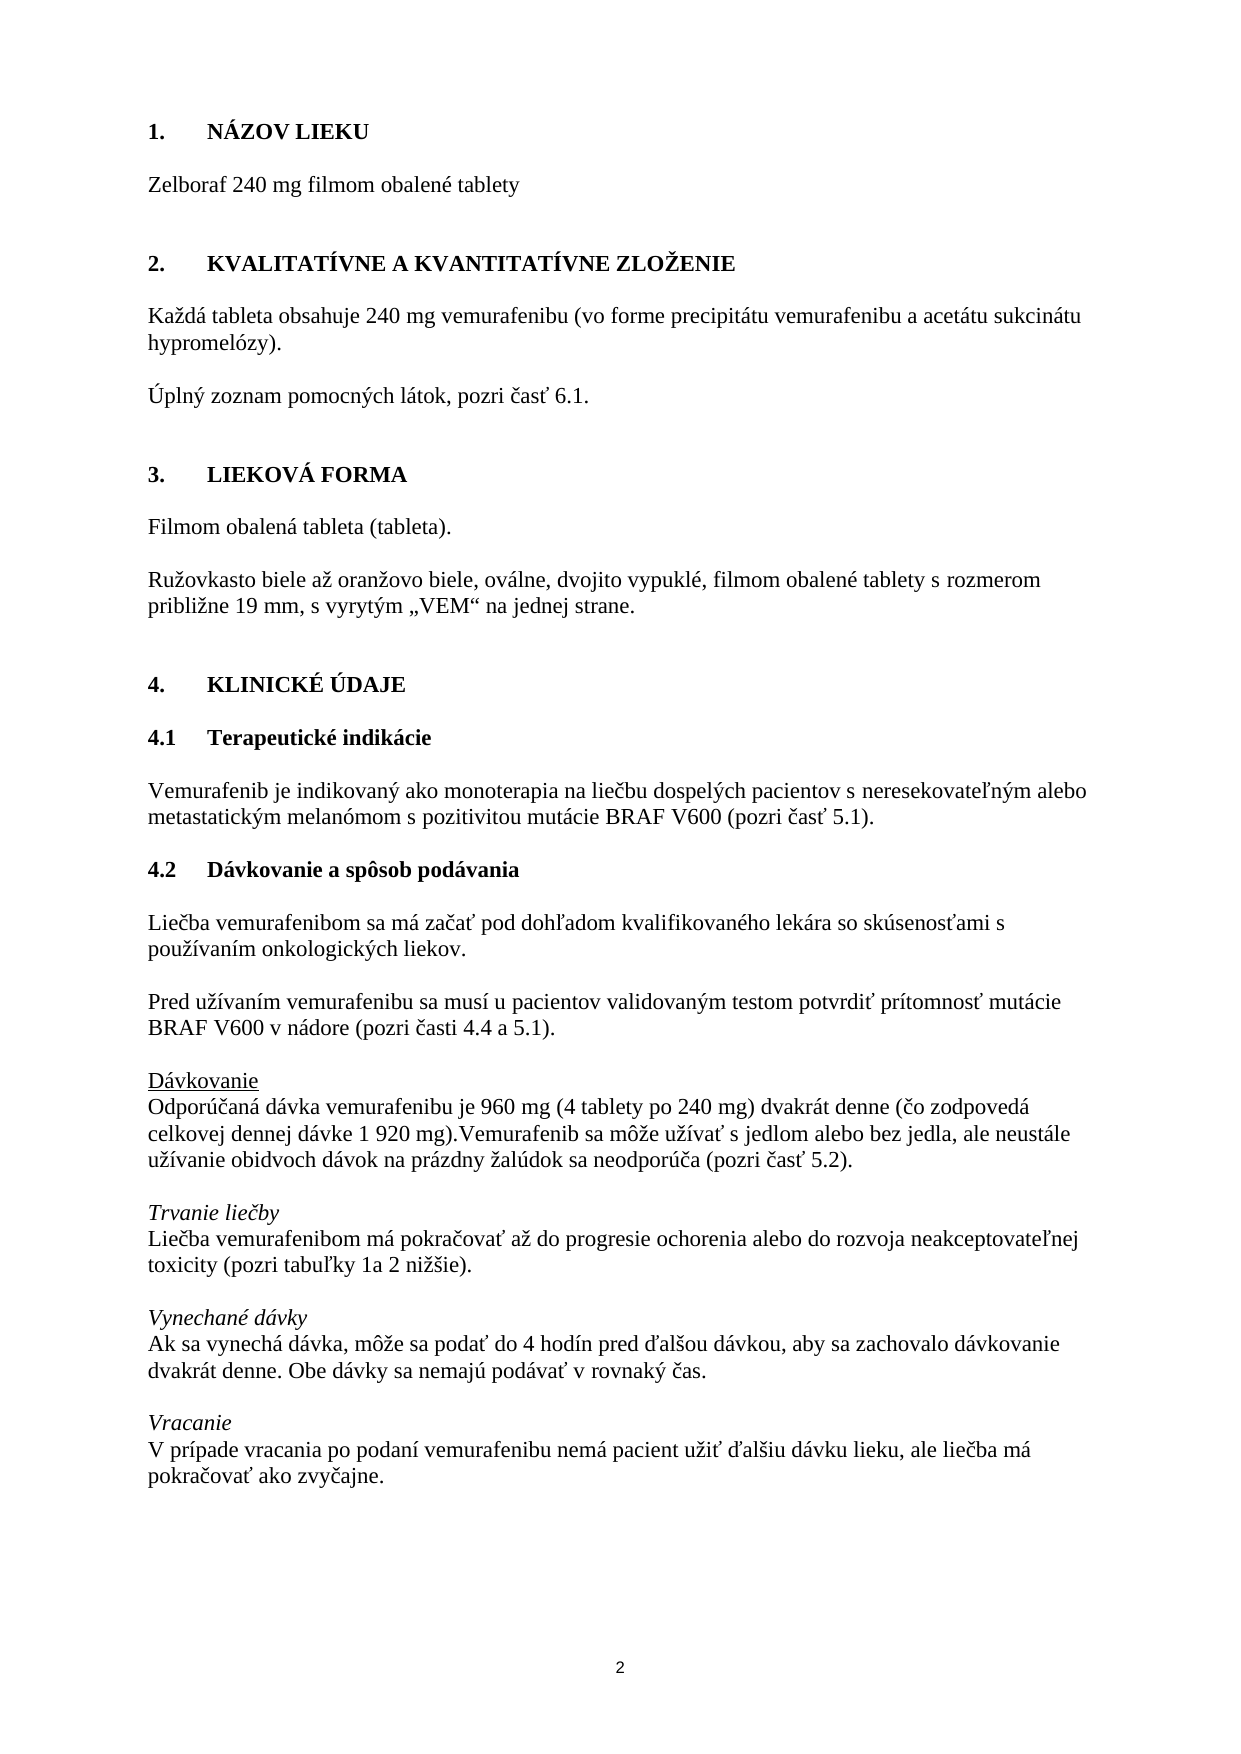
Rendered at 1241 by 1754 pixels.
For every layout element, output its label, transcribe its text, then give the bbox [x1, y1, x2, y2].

text 3. LIEKOVÁ FORMA [148, 461, 1092, 487]
text Zelboraf 240 mg filmom obalené tablety [148, 171, 1092, 197]
text Liečba vemurafenibom má pokračovať až do progresie ochorenia alebo do rozvoja neakceptovateľnej toxicity (pozri tabuľky 1a 2 nižšie). [148, 1225, 1092, 1278]
text 4.1 Terapeutické indikácie [148, 724, 1092, 751]
text 4.2 Dávkovanie a spôsob podávania [148, 856, 1092, 882]
text Odporúčaná dávka vemurafenibu je 960 mg (4 tablety po 240 mg) dvakrát denne (čo zodpovedá celkovej dennej dávke 1 920 mg).Vemurafenib sa môže užívať s jedlom alebo bez jedla, ale neustále užívanie obidvoch dávok na prázdny žalúdok sa neodporúča (pozri časť 5.2). [148, 1093, 1092, 1172]
text Filmom obalená tableta (tableta). [148, 513, 1092, 540]
text 4. KLINICKÉ ÚDAJE [148, 672, 1092, 698]
text Úplný zoznam pomocných látok, pozri časť 6.1. [148, 382, 1092, 408]
text Ak sa vynechá dávka, môže sa podať do 4 hodín pred ďalšou dávkou, aby sa zachovalo dávkovanie dvakrát denne. Obe dávky sa nemajú podávať v rovnaký čas. [148, 1330, 1092, 1383]
text Ružovkasto biele až oranžovo biele, oválne, dvojito vypuklé, filmom obalené tablety s rozmerom približne 19 mm, s vyrytým „VEM“ na jednej strane. [148, 566, 1092, 619]
text Vracanie [148, 1409, 1092, 1436]
text Vynechané dávky [148, 1304, 1092, 1330]
text V prípade vracania po podaní vemurafenibu nemá pacient užiť ďalšiu dávku lieku, ale liečba má pokračovať ako zvyčajne. [148, 1436, 1092, 1488]
text 2. KVALITATÍVNE A KVANTITATÍVNE ZLOŽENIE [148, 250, 1092, 276]
text Pred užívaním vemurafenibu sa musí u pacientov validovaným testom potvrdiť prítomnosť mutácie BRAF V600 v nádore (pozri časti 4.4 a 5.1). [148, 988, 1092, 1041]
text Vemurafenib je indikovaný ako monoterapia na liečbu dospelých pacientov s neresekovateľným alebo metastatickým melanómom s pozitivitou mutácie BRAF V600 (pozri časť 5.1). [148, 777, 1092, 830]
text Dávkovanie [148, 1067, 1092, 1093]
text 1. NÁZOV LIEKU [148, 118, 1092, 144]
text Liečba vemurafenibom sa má začať pod dohľadom kvalifikovaného lekára so skúsenosťami s používaním onkologických liekov. [148, 909, 1092, 961]
text Trvanie liečby [148, 1199, 1092, 1225]
text Každá tableta obsahuje 240 mg vemurafenibu (vo forme precipitátu vemurafenibu a acetátu sukcinátu hypromelózy). [148, 303, 1092, 355]
